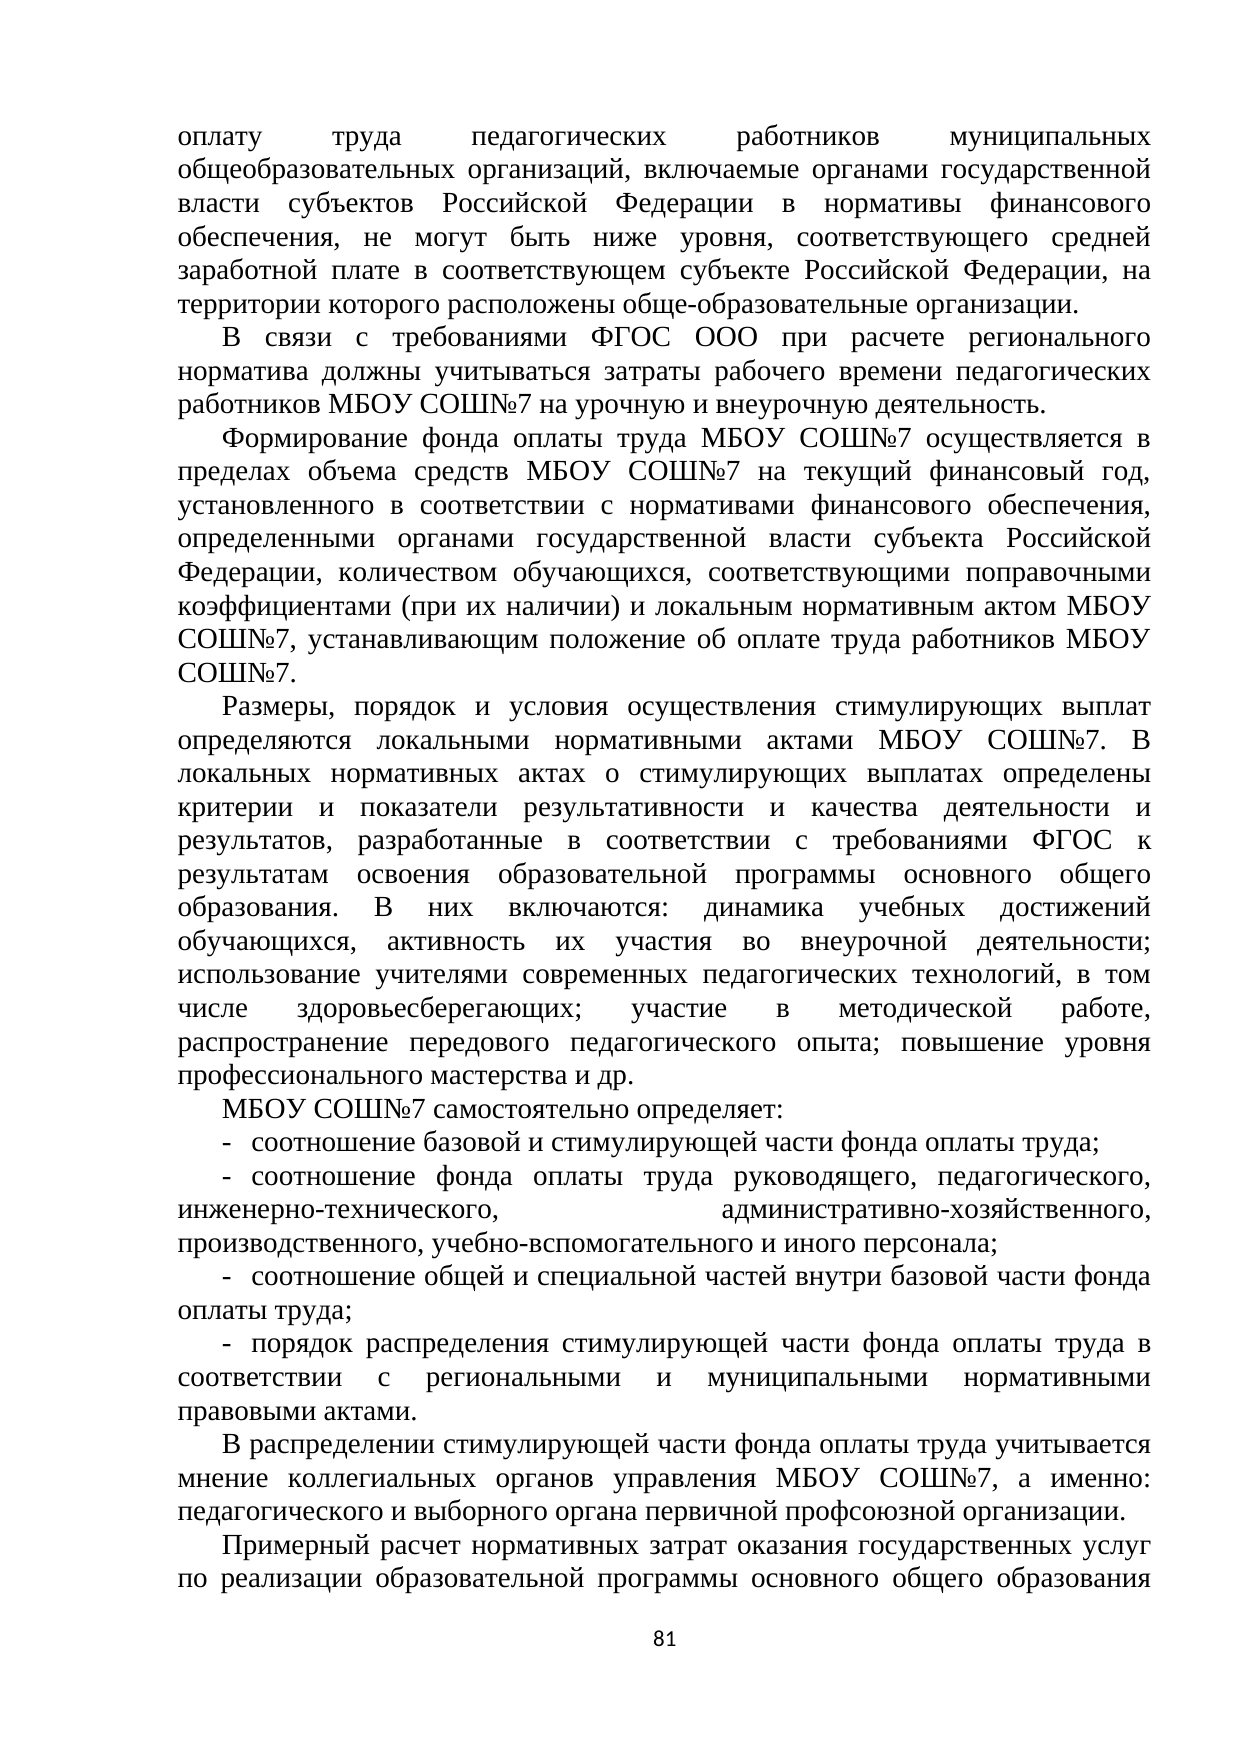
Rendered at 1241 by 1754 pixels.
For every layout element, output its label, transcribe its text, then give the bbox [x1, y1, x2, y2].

text - соотношение общей и специальной частей внутри базовой части фонда оплаты труда; [177, 1258, 1152, 1326]
text В распределении стимулирующей части фонда оплаты труда учитывается мнение коллегиальных органов управления МБОУ СОШ№7, а именно: педагогического и выборного органа первичной профсоюзной организации. [177, 1426, 1152, 1527]
text Формирование фонда оплаты труда МБОУ СОШ№7 осуществляется в пределах объема средств МБОУ СОШ№7 на текущий финансовый год, установленного в соответствии с нормативами финансового обеспечения, определенными органами государственной власти субъекта Российской Федерации, количеством обучающихся, соответствующими поправочными коэффициентами (при их наличии) и локальным нормативным актом МБОУ СОШ№7, устанавливающим положение об оплате труда работников МБОУ СОШ№7. [177, 420, 1152, 688]
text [177, 1527, 1152, 1594]
text МБОУ СОШ№7 самостоятельно определяет: [177, 1091, 1152, 1124]
text В связи с требованиями ФГОС ООО при расчете регионального норматива должны учитываться затраты рабочего времени педагогических работников МБОУ СОШ№7 на урочную и внеурочную деятельность. [177, 319, 1152, 420]
text Размеры, порядок и условия осуществления стимулирующих выплат определяются локальными нормативными актами МБОУ СОШ№7. В локальных нормативных актах о стимулирующих выплатах определены критерии и показатели результативности и качества деятельности и результатов, разработанные в соответствии с требованиями ФГОС к результатам освоения образовательной программы основного общего образования. В них включаются: динамика учебных достижений обучающихся, активность их участия во внеурочной деятельности; использование учителями современных педагогических технологий, в том числе здоровьесберегающих; участие в методической работе, распространение передового педагогического опыта; повышение уровня профессионального мастерства и др. [177, 688, 1152, 1091]
text - соотношение фонда оплаты труда руководящего, педагогического, инженерно-технического, административно-хозяйственного, производственного, учебно-вспомогательного и иного персонала; [177, 1158, 1152, 1258]
text - порядок распределения стимулирующей части фонда оплаты труда в соответствии с региональными и муниципальными нормативными правовыми актами. [177, 1326, 1152, 1426]
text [177, 118, 1152, 319]
text - соотношение базовой и стимулирующей части фонда оплаты труда; [177, 1124, 1152, 1158]
